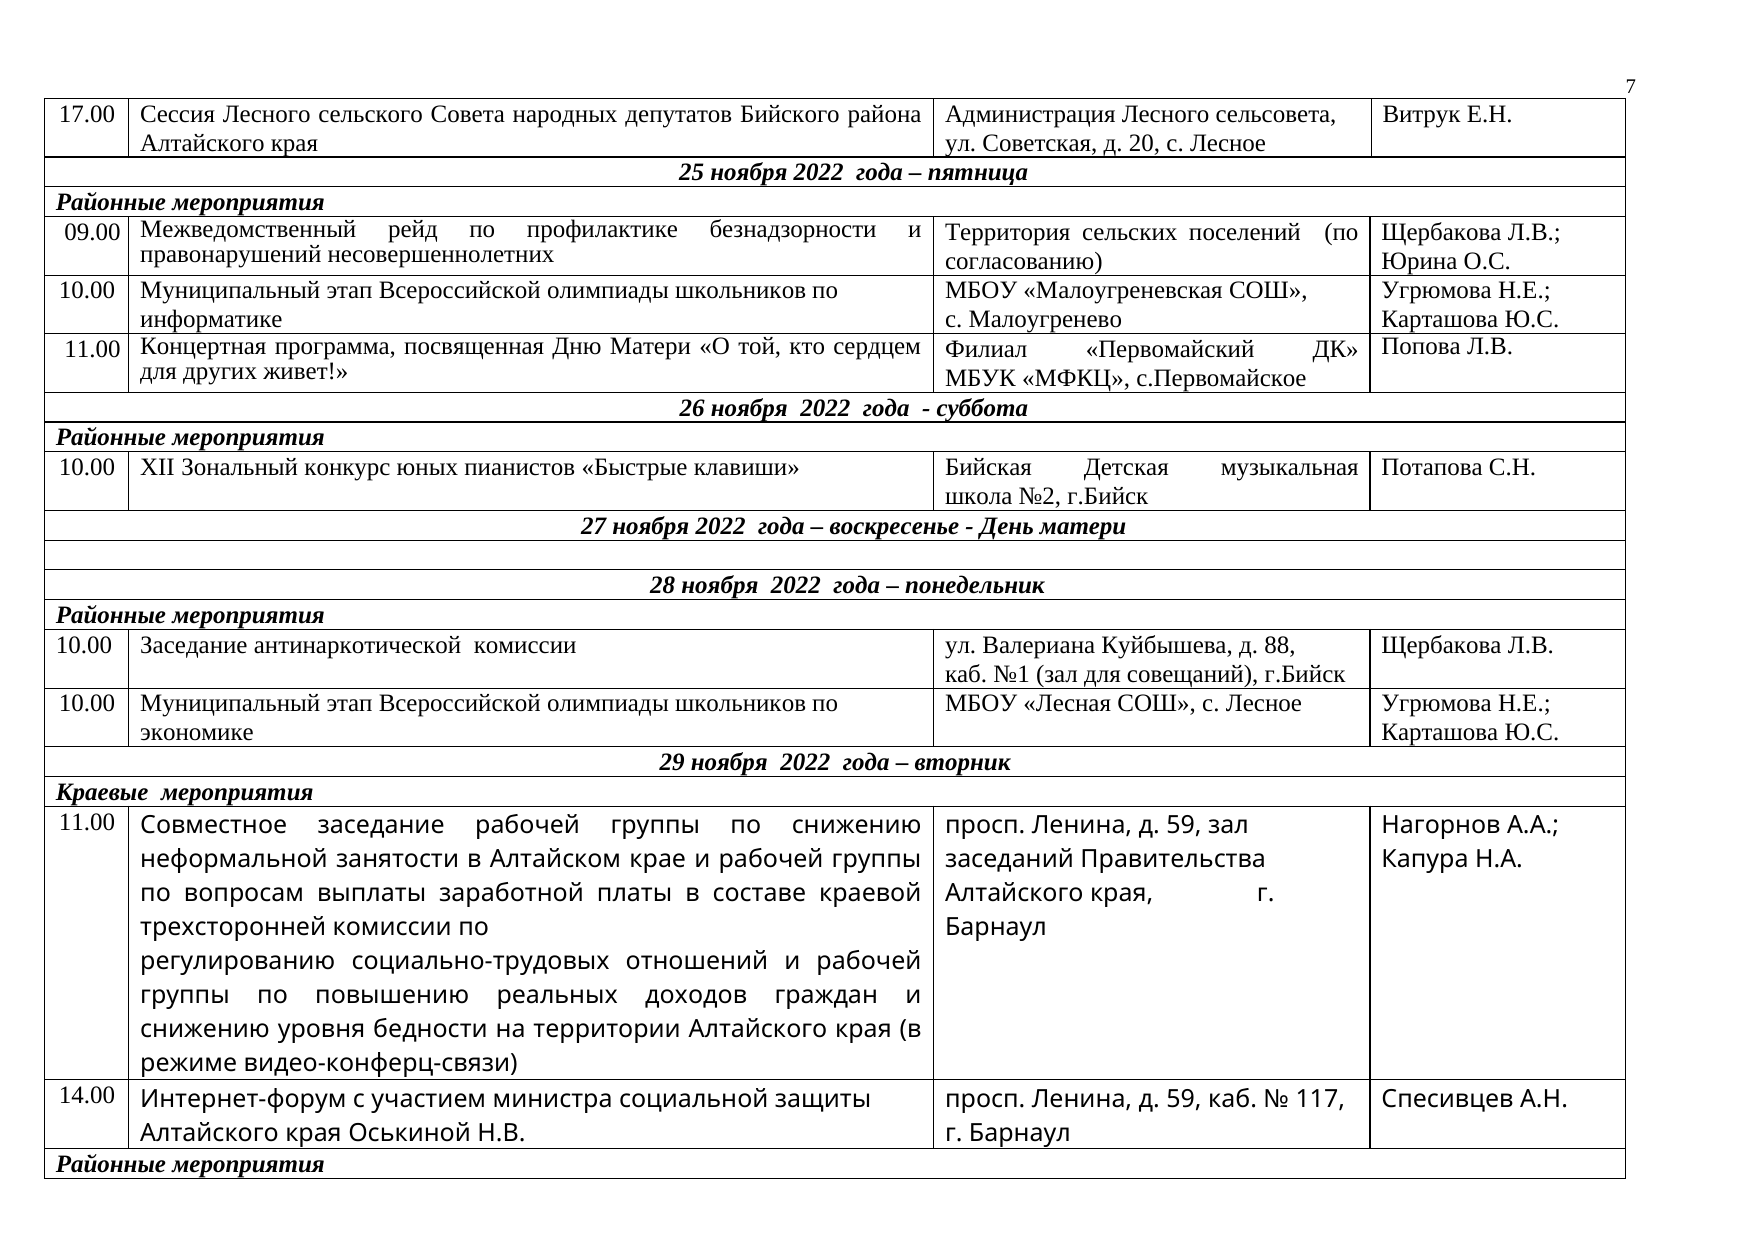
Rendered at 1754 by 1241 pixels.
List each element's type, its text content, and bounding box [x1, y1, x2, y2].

table_cell просп. Ленина, д. 59, каб. № 117, г. Барнаул [934, 1080, 1369, 1148]
table_cell XII Зональный конкурс юных пианистов «Быстрые клавиши» [129, 452, 933, 510]
table_cell просп. Ленина, д. 59, зал заседаний Правительства Алтайского края, г. Барнаул [934, 807, 1369, 1079]
table_cell Концертная программа, посвященная Дню Матери «О той, кто сердцем для других живет!» [129, 334, 933, 392]
table_cell Витрук Е.Н. [1372, 99, 1625, 156]
table_cell 25 ноября 2022 года – пятница [45, 158, 1625, 186]
table_cell 10.00 [45, 452, 128, 510]
table_cell Попова Л.В. [1371, 334, 1625, 392]
table_cell Администрация Лесного сельсовета, ул. Советская, д. 20, с. Лесное [934, 99, 1371, 156]
table_cell Филиал «Первомайский ДК» МБУК «МФКЦ», с.Первомайское [934, 334, 1369, 392]
table_cell Щербакова Л.В. [1371, 630, 1625, 687]
table_cell Интернет-форум с участием министра социальной защиты Алтайского края Оськиной Н.В. [129, 1080, 933, 1148]
table_cell 28 ноября 2022 года – понедельник [45, 570, 1625, 599]
table_cell Межведомственный рейд по профилактике безнадзорности и правонарушений несовершеннолетних [129, 217, 933, 274]
table_cell 26 ноября 2022 года - суббота [45, 393, 1625, 421]
table_cell Потапова С.Н. [1371, 452, 1625, 510]
table_cell 11.00 [45, 334, 128, 392]
table_cell Муниципальный этап Всероссийской олимпиады школьников по экономике [129, 689, 933, 746]
table_cell 10.00 [45, 630, 128, 687]
table_cell 14.00 [45, 1080, 128, 1148]
table_cell ул. Валериана Куйбышева, д. 88, каб. №1 (зал для совещаний), г.Бийск [934, 630, 1369, 687]
table_cell Территория сельских поселений (по согласованию) [934, 217, 1369, 274]
table_cell Заседание антинаркотической комиссии [129, 630, 933, 687]
table_cell Районные мероприятия [45, 187, 1625, 216]
table_cell 09.00 [45, 217, 128, 274]
table_cell Краевые мероприятия [45, 777, 1625, 806]
table_cell Угрюмова Н.Е.; Карташова Ю.С. [1371, 276, 1625, 333]
table_cell Спесивцев А.Н. [1371, 1080, 1625, 1148]
table_cell 10.00 [45, 689, 128, 746]
table_cell 10.00 [45, 276, 128, 333]
table_cell Районные мероприятия [45, 423, 1625, 451]
table_cell Районные мероприятия [45, 1149, 1625, 1178]
table_cell Бийская Детская музыкальная школа №2, г.Бийск [934, 452, 1369, 510]
table_cell МБОУ «Малоугреневская СОШ», с. Малоугренево [934, 276, 1369, 333]
table_cell 27 ноября 2022 года – воскресенье - День матери [45, 511, 1625, 539]
table_cell 29 ноября 2022 года – вторник [45, 747, 1625, 776]
table_cell Угрюмова Н.Е.; Карташова Ю.С. [1371, 689, 1625, 746]
table_cell Районные мероприятия [45, 600, 1625, 629]
table_cell Сессия Лесного сельского Совета народных депутатов Бийского района Алтайского края [129, 99, 933, 156]
table_cell МБОУ «Лесная СОШ», с. Лесное [934, 689, 1369, 746]
table_cell 11.00 [45, 807, 128, 1079]
table_cell Совместное заседание рабочей группы по снижению неформальной занятости в Алтайском крае и рабочей группы по вопросам выплаты заработной платы в составе краевой трехсторонней комиссии по регулированию социально-трудовых отношений и рабочей группы по повышению реальных доходов граждан и снижению уровня бедности на территории Алтайского края (в режиме видео-конферц-связи) [129, 807, 933, 1079]
table_cell Муниципальный этап Всероссийской олимпиады школьников по информатике [129, 276, 933, 333]
table_cell 17.00 [45, 99, 128, 156]
table_cell Нагорнов А.А.; Капура Н.А. [1371, 807, 1625, 1079]
table_cell Щербакова Л.В.; Юрина О.С. [1371, 217, 1625, 274]
table_cell [45, 541, 1625, 569]
